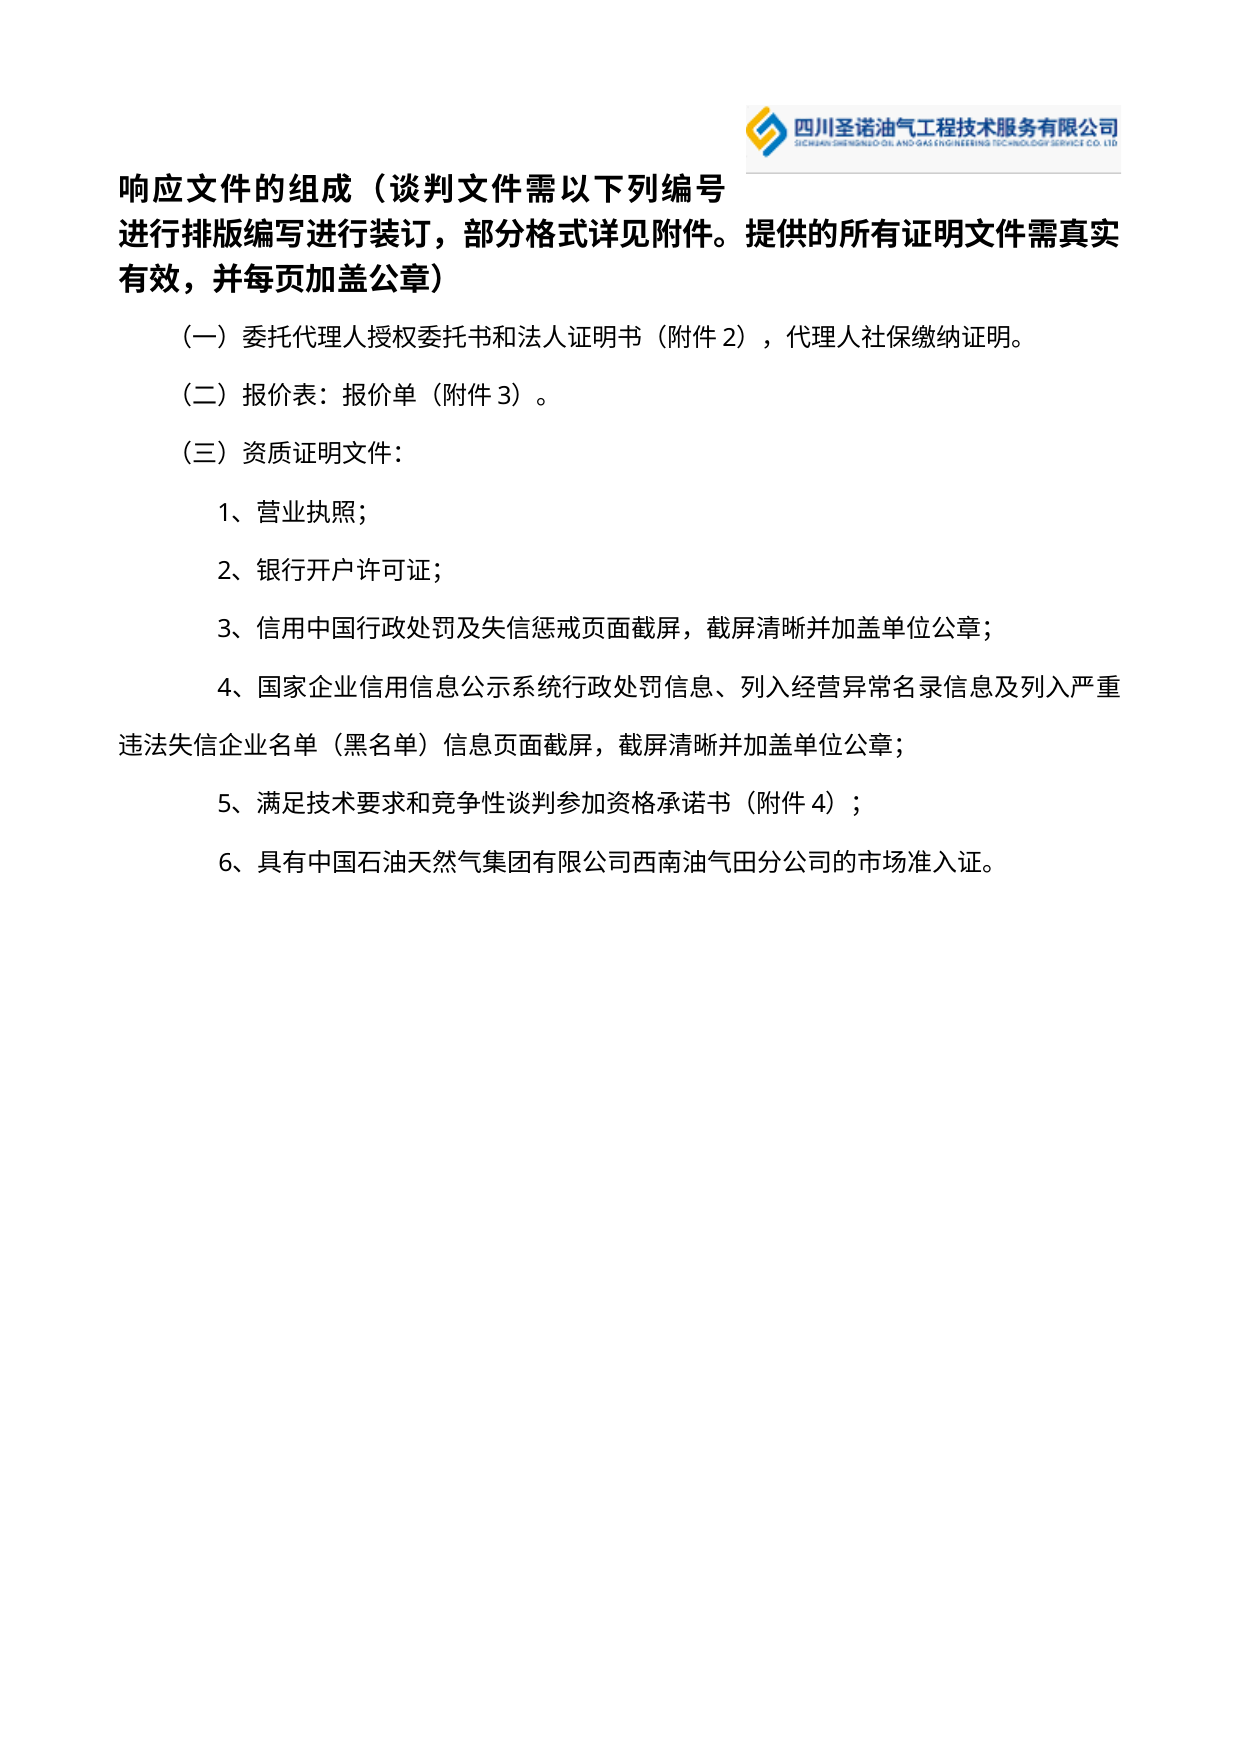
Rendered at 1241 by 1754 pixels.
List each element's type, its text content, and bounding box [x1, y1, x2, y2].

picture [746, 105, 1122, 164]
text （三）资质证明文件： [118, 416, 1122, 474]
text 1、营业执照； [118, 474, 1122, 533]
text 4、国家企业信用信息公示系统行政处罚信息、列入经营异常名录信息及列入严重违法失信企业名单（黑名单）信息页面截屏，截屏清晰并加盖单位公章； [118, 649, 1122, 766]
text （二）报价表：报价单（附件3）。 [118, 358, 1122, 416]
text 2、银行开户许可证； [118, 533, 1122, 591]
text （一）委托代理人授权委托书和法人证明书（附件2），代理人社保缴纳证明。 [118, 299, 1122, 358]
text 5、满足技术要求和竞争性谈判参加资格承诺书（附件4）； [118, 766, 1122, 824]
text 6、具有中国石油天然气集团有限公司西南油气田分公司的市场准入证。 [118, 824, 1122, 883]
text 3、信用中国行政处罚及失信惩戒页面截屏，截屏清晰并加盖单位公章； [118, 591, 1122, 649]
text 响应文件的组成（谈判文件需以下列编号进行排版编写进行装订，部分格式详见附件。提供的所有证明文件需真实有效，并每页加盖公章） [118, 164, 1122, 299]
